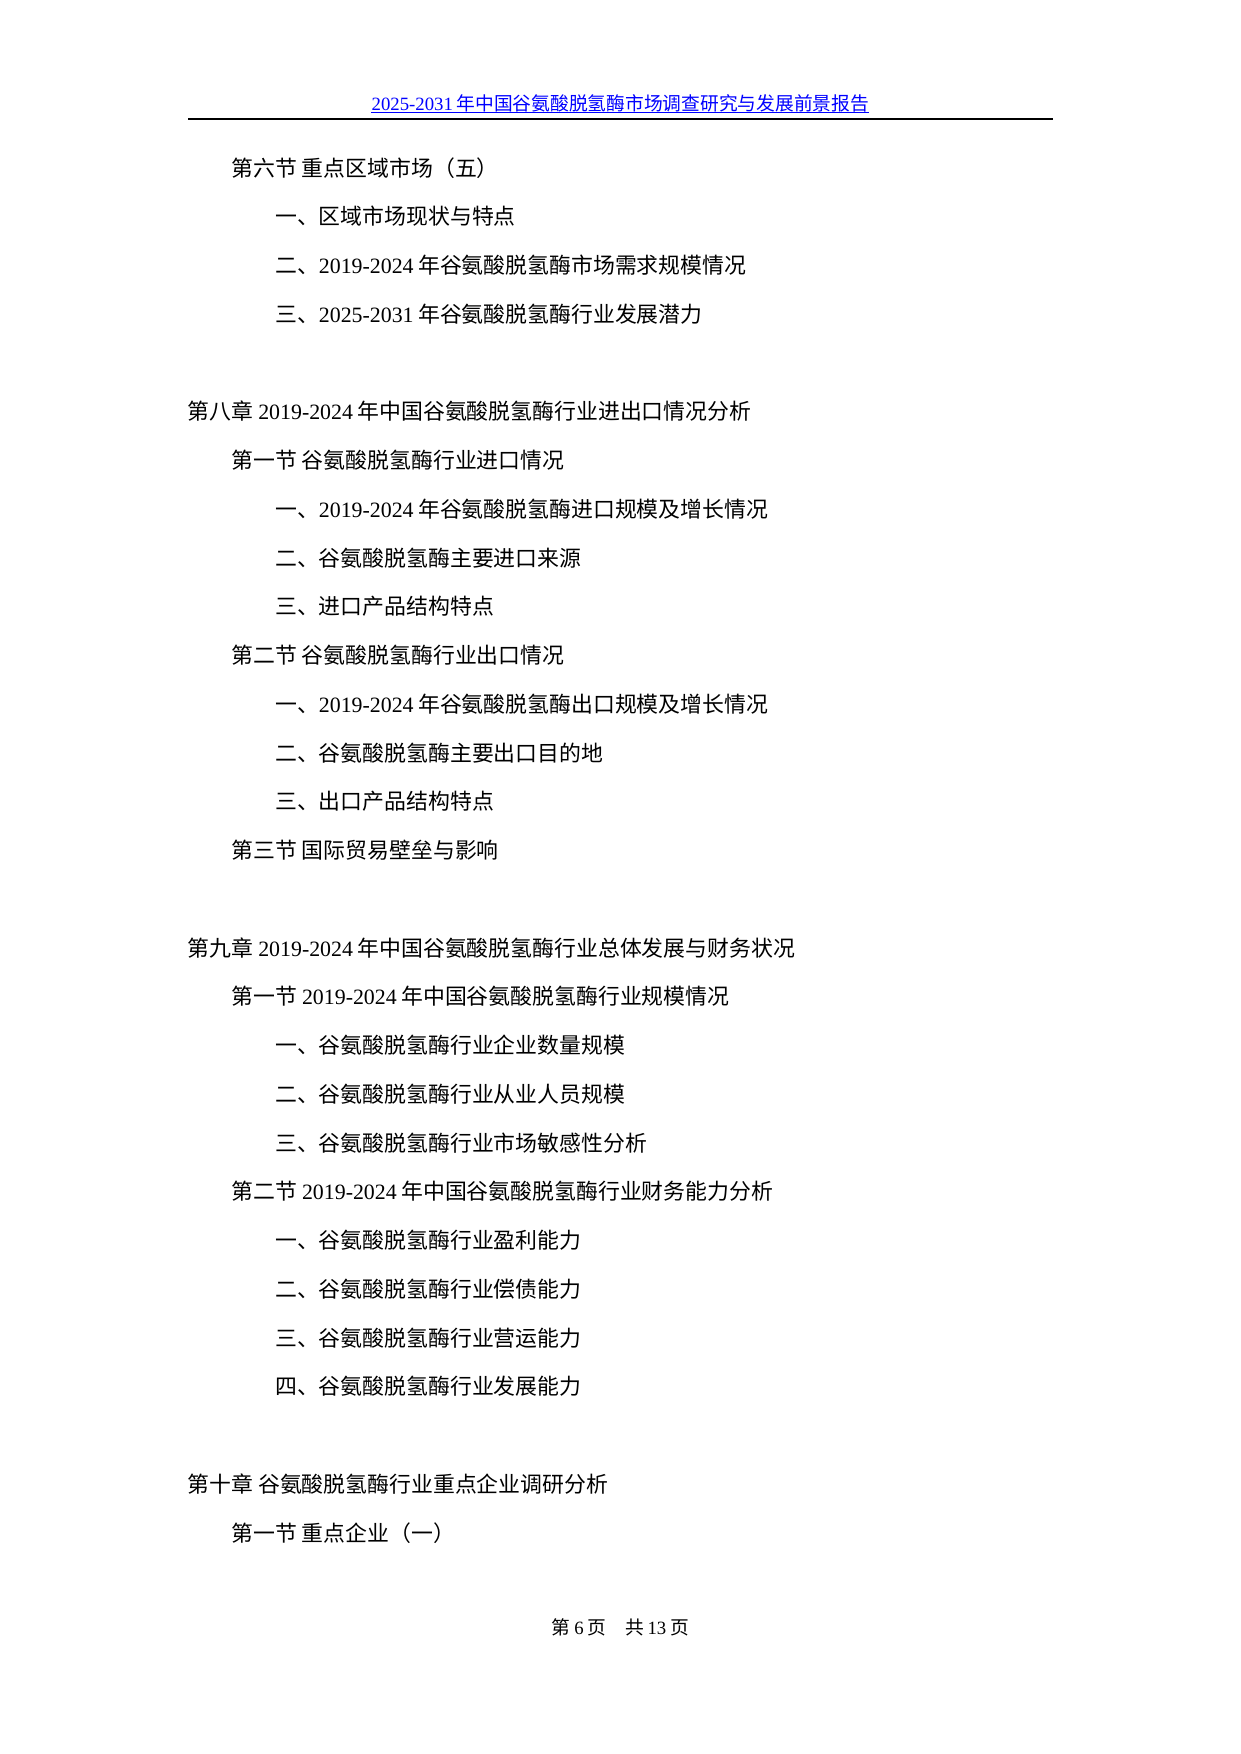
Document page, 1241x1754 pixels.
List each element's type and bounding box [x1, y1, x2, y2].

text [187, 150, 1053, 1548]
